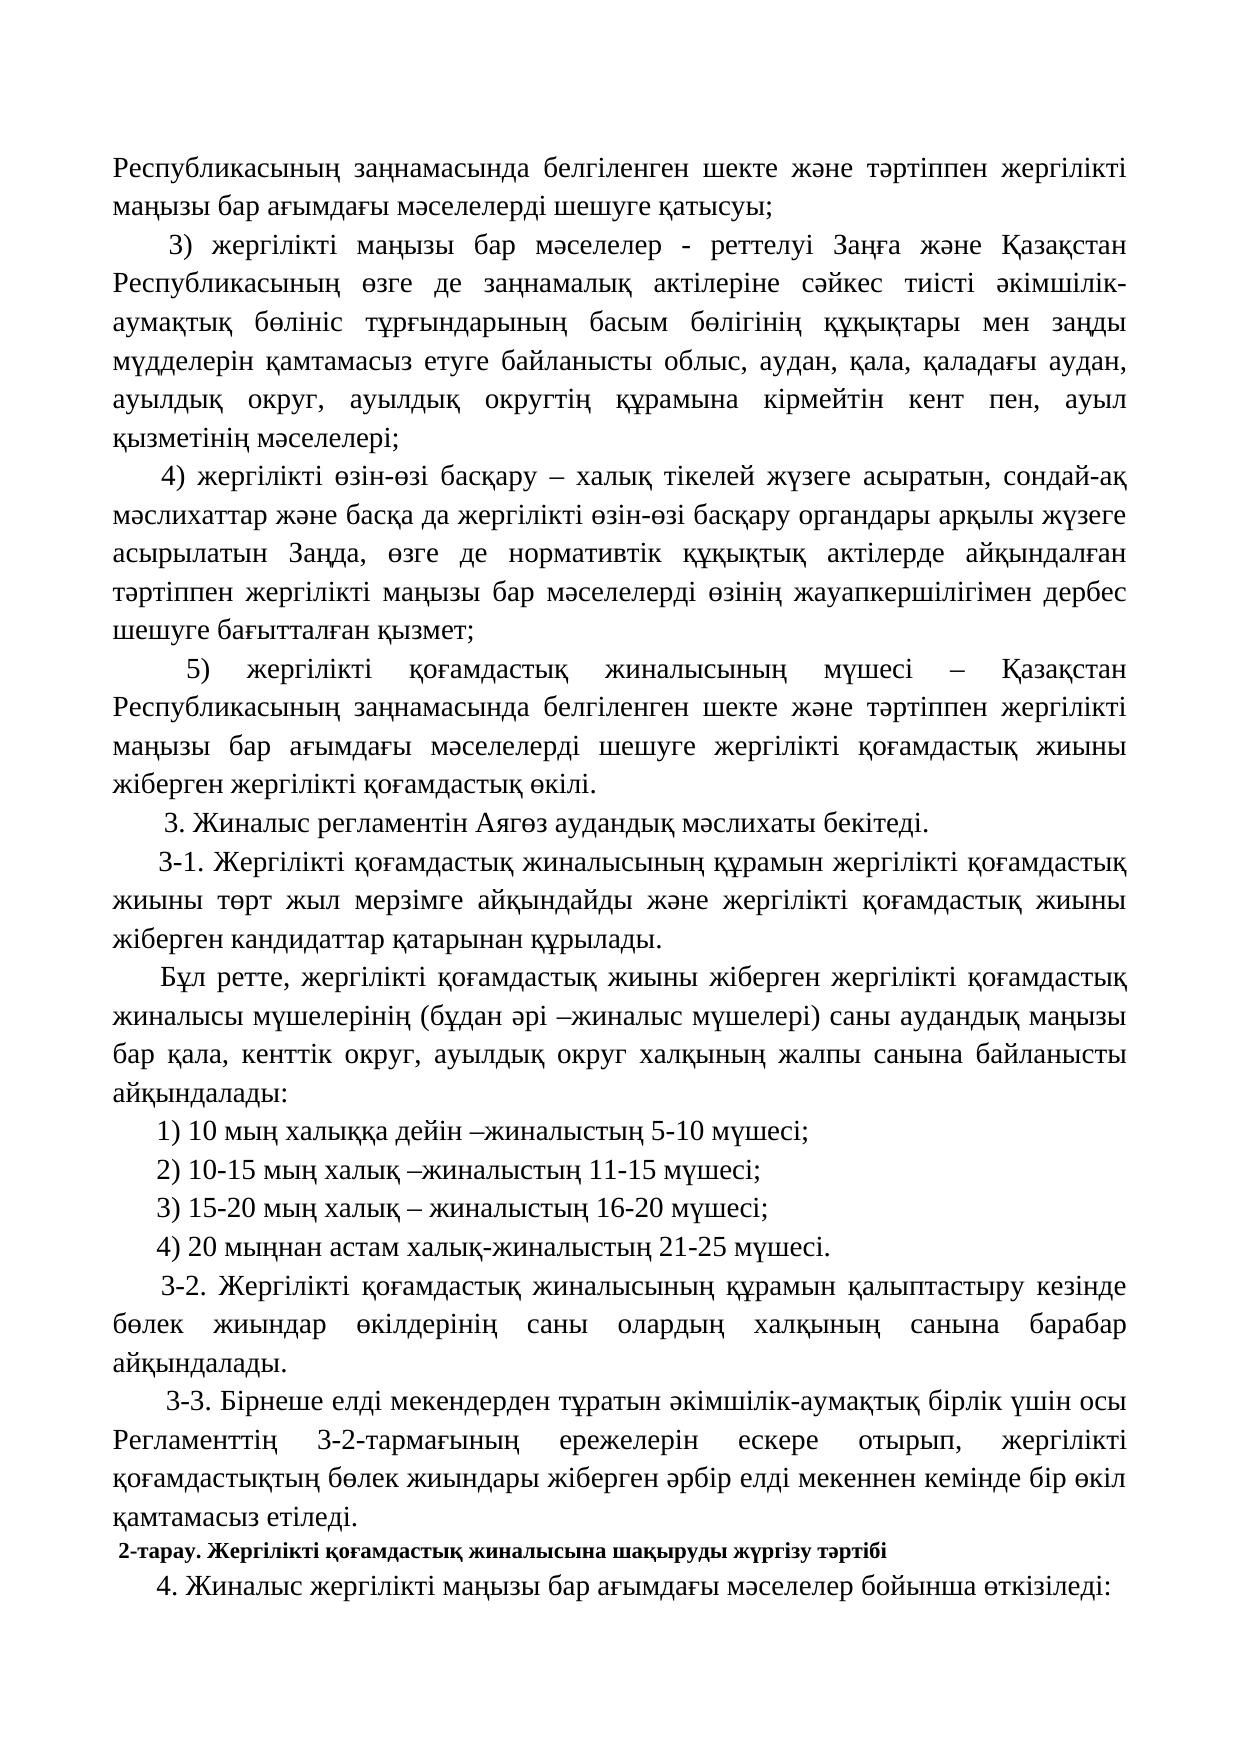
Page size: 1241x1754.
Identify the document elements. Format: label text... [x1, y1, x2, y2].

text 3. Жиналыс регламентін Аягөз аудандық мәслихаты бекітеді. [112, 805, 1128, 839]
text 1) 10 мың халыққа дейін –жиналыстың 5-10 мүшесі; [112, 1113, 1128, 1147]
text 2) 10-15 мың халық –жиналыстың 11-15 мүшесі; [112, 1152, 1128, 1186]
text 3-1. Жергілікті қоғамдастық жиналысының құрамын жергілікті қоғамдастық жиыны төрт жыл мерзімге айқындайды және жергілікті қоғамдастық жиыны жіберген кандидаттар қатарынан құрылады. [112, 844, 1128, 954]
text 2-тарау. Жергілікті қоғамдастық жиналысына шақыруды жүргізу тәртібі [112, 1537, 1128, 1564]
text 3) жергілікті маңызы бар мәселелер - реттелуі Заңға және Қазақстан Республикасының өзге де заңнамалық актілеріне сәйкес тиісті әкімшілік-аумақтық бөлініс тұрғындарының басым бөлігінің құқықтары мен заңды мүдделерін қамтамасыз етуге байланысты облыс, аудан, қала, қаладағы аудан, ауылдық округ, ауылдық округтің құрамына кірмейтін кент пен, ауыл қызметінің мәселелері; [112, 227, 1128, 453]
text 4) жергілікті өзін-өзі басқару – халық тікелей жүзеге асыратын, сондай-ақ мәслихаттар және басқа да жергілікті өзін-өзі басқару органдары арқылы жүзеге асырылатын Заңда, өзге де нормативтік құқықтық актілерде айқындалған тәртіппен жергілікті маңызы бар мәселелерді өзінің жауапкершілігімен дербес шешуге бағытталған қызмет; [112, 458, 1128, 646]
text 3-3. Бірнеше елді мекендерден тұратын әкімшілік-аумақтық бірлік үшін осы Регламенттің 3-2-тармағының ережелерін ескере отырып, жергілікті қоғамдастықтың бөлек жиындары жіберген әрбір елді мекеннен кемінде бір өкіл қамтамасыз етіледі. [112, 1383, 1128, 1532]
text 4. Жиналыс жергілікті маңызы бар ағымдағы мәселелер бойынша өткізіледі: [112, 1568, 1128, 1601]
text 3) 15-20 мың халық – жиналыстың 16-20 мүшесі; [112, 1191, 1128, 1224]
text 4) 20 мыңнан астам халық-жиналыстың 21-25 мүшесі. [112, 1229, 1128, 1263]
text Бұл ретте, жергілікті қоғамдастық жиыны жіберген жергілікті қоғамдастық жиналысы мүшелерінің (бұдан әрі –жиналыс мүшелері) саны аудандық маңызы бар қала, кенттік округ, ауылдық округ халқының жалпы санына байланысты айқындалады: [112, 959, 1128, 1108]
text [112, 150, 1128, 222]
text 3-2. Жергілікті қоғамдастық жиналысының құрамын қалыптастыру кезінде бөлек жиындар өкілдерінің саны олардың халқының санына барабар айқындалады. [112, 1268, 1128, 1378]
text 5) жергілікті қоғамдастық жиналысының мүшесі – Қазақстан Республикасының заңнамасында белгіленген шекте және тәртіппен жергілікті маңызы бар ағымдағы мәселелерді шешуге жергілікті қоғамдастық жиыны жіберген жергілікті қоғамдастық өкілі. [112, 651, 1128, 800]
